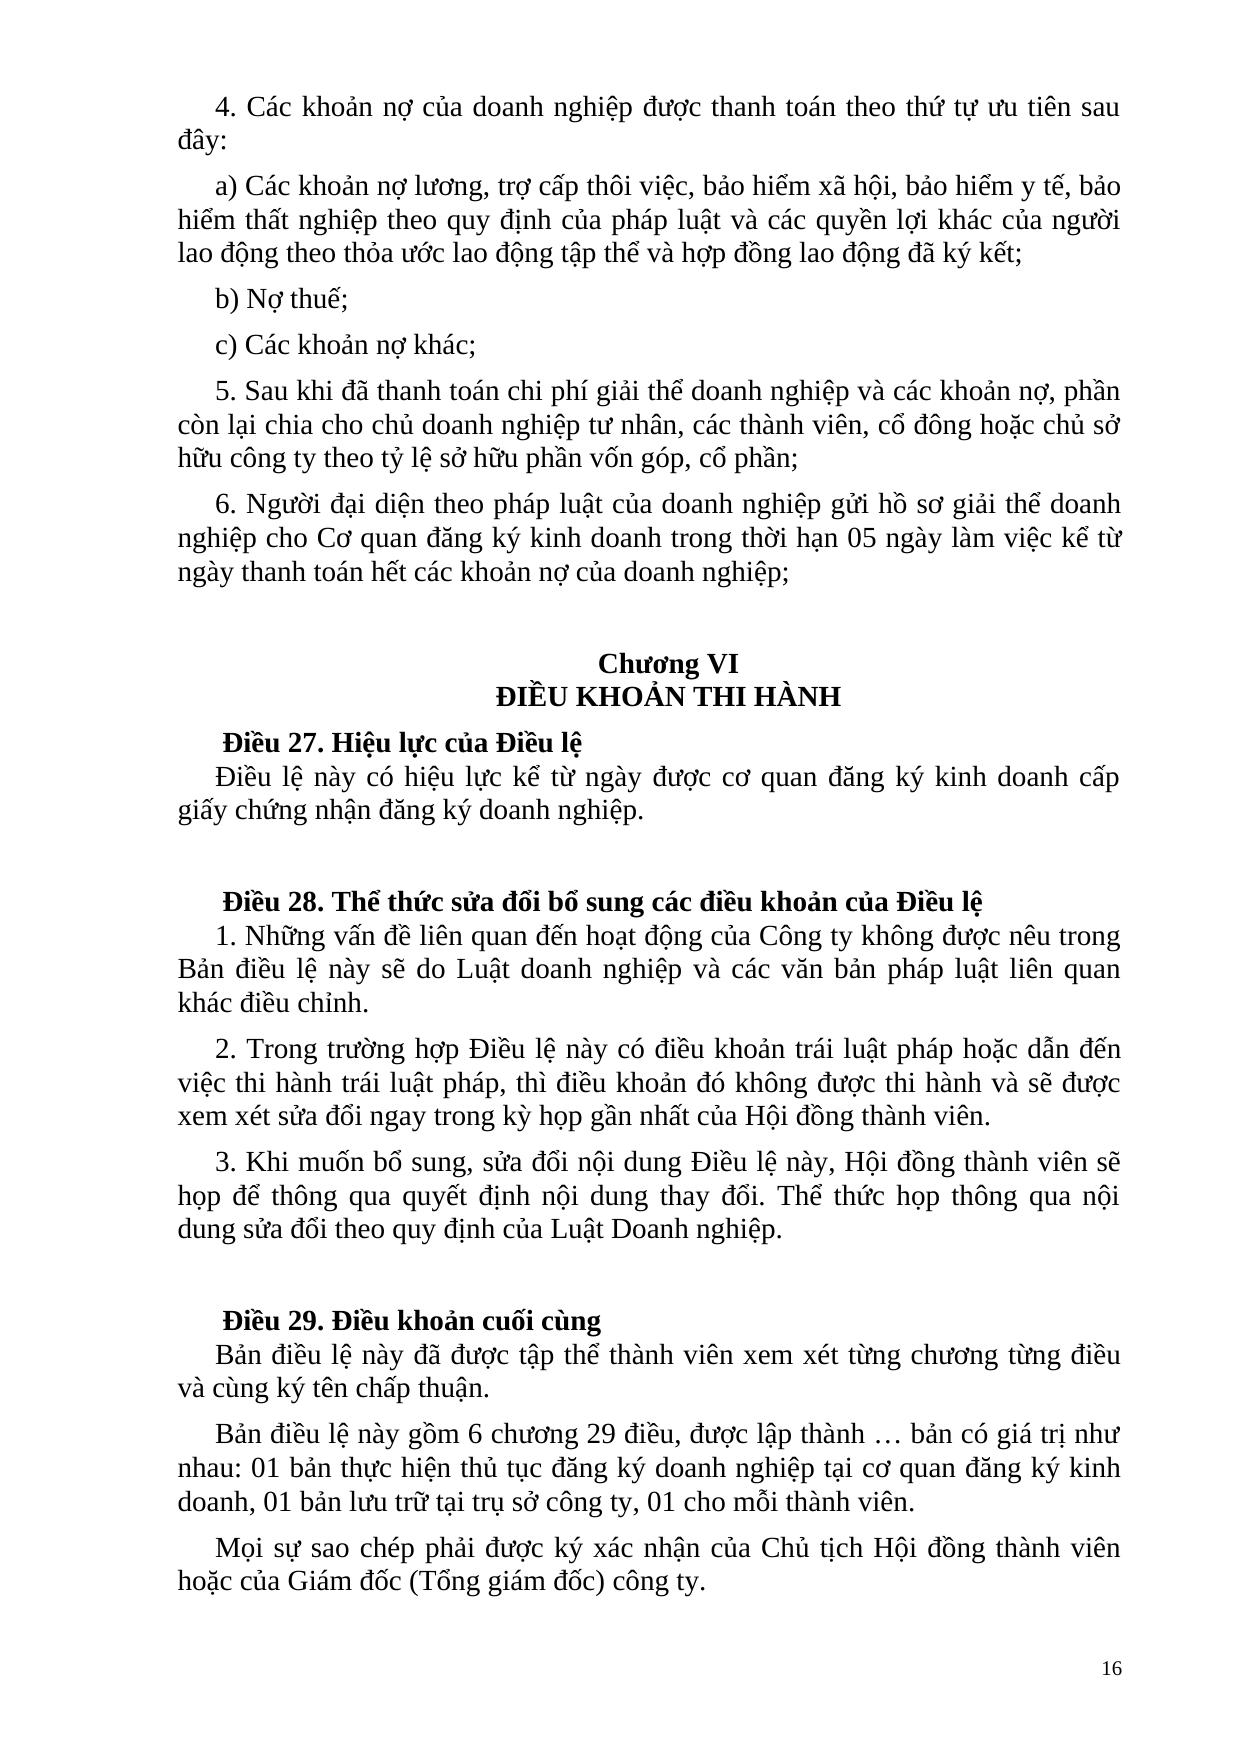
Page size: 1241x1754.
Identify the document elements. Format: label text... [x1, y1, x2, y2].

text 3. Khi muốn bổ sung, sửa đổi nội dung Điều lệ này, Hội đồng thành viên sẽ họp để thông qua quyết định nội dung thay đổi. Thể thức họp thông qua nội dung sửa đổi theo quy định của Luật Doanh nghiệp. [177, 1144, 1122, 1245]
text ĐIỀU KHOẢN THI HÀNH [177, 679, 1122, 713]
text c) Các khoản nợ khác; [177, 327, 1122, 361]
text 4. Các khoản nợ của doanh nghiệp được thanh toán theo thứ tự ưu tiên sau đây: [177, 89, 1122, 156]
text Mọi sự sao chép phải được ký xác nhận của Chủ tịch Hội đồng thành viên hoặc của Giám đốc (Tổng giám đốc) công ty. [177, 1530, 1122, 1597]
text Bản điều lệ này gồm 6 chương 29 điều, được lập thành … bản có giá trị như nhau: 01 bản thực hiện thủ tục đăng ký doanh nghiệp tại cơ quan đăng ký kinh doanh, 01 bản lưu trữ tại trụ sở công ty, 01 cho mỗi thành viên. [177, 1417, 1122, 1517]
text 1. Những vấn đề liên quan đến hoạt động của Công ty không được nêu trong Bản điều lệ này sẽ do Luật doanh nghiệp và các văn bản pháp luật liên quan khác điều chỉnh. [177, 918, 1122, 1019]
text 2. Trong trường hợp Điều lệ này có điều khoản trái luật pháp hoặc dẫn đến việc thi hành trái luật pháp, thì điều khoản đó không được thi hành và sẽ được xem xét sửa đổi ngay trong kỳ họp gần nhất của Hội đồng thành viên. [177, 1031, 1122, 1132]
subtitle Chương VI [177, 646, 1122, 679]
text Điều lệ này có hiệu lực kể từ ngày được cơ quan đăng ký kinh doanh cấp giấy chứng nhận đăng ký doanh nghiệp. [177, 759, 1122, 826]
text 6. Người đại diện theo pháp luật của doanh nghiệp gửi hồ sơ giải thể doanh nghiệp cho Cơ quan đăng ký kinh doanh trong thời hạn 05 ngày làm việc kể từ ngày thanh toán hết các khoản nợ của doanh nghiệp; [177, 487, 1122, 587]
text Bản điều lệ này đã được tập thể thành viên xem xét từng chương từng điều và cùng ký tên chấp thuận. [177, 1337, 1122, 1404]
subtitle Điều 29. Điều khoản cuối cùng [177, 1303, 1122, 1337]
text a) Các khoản nợ lương, trợ cấp thôi việc, bảo hiểm xã hội, bảo hiểm y tế, bảo hiểm thất nghiệp theo quy định của pháp luật và các quyền lợi khác của người lao động theo thỏa ước lao động tập thể và hợp đồng lao động đã ký kết; [177, 168, 1122, 269]
text b) Nợ thuế; [177, 281, 1122, 315]
subtitle Điều 27. Hiệu lực của Điều lệ [177, 725, 1122, 759]
subtitle Điều 28. Thể thức sửa đổi bổ sung các điều khoản của Điều lệ [177, 884, 1122, 918]
text 5. Sau khi đã thanh toán chi phí giải thể doanh nghiệp và các khoản nợ, phần còn lại chia cho chủ doanh nghiệp tư nhân, các thành viên, cổ đông hoặc chủ sở hữu công ty theo tỷ lệ sở hữu phần vốn góp, cổ phần; [177, 373, 1122, 474]
